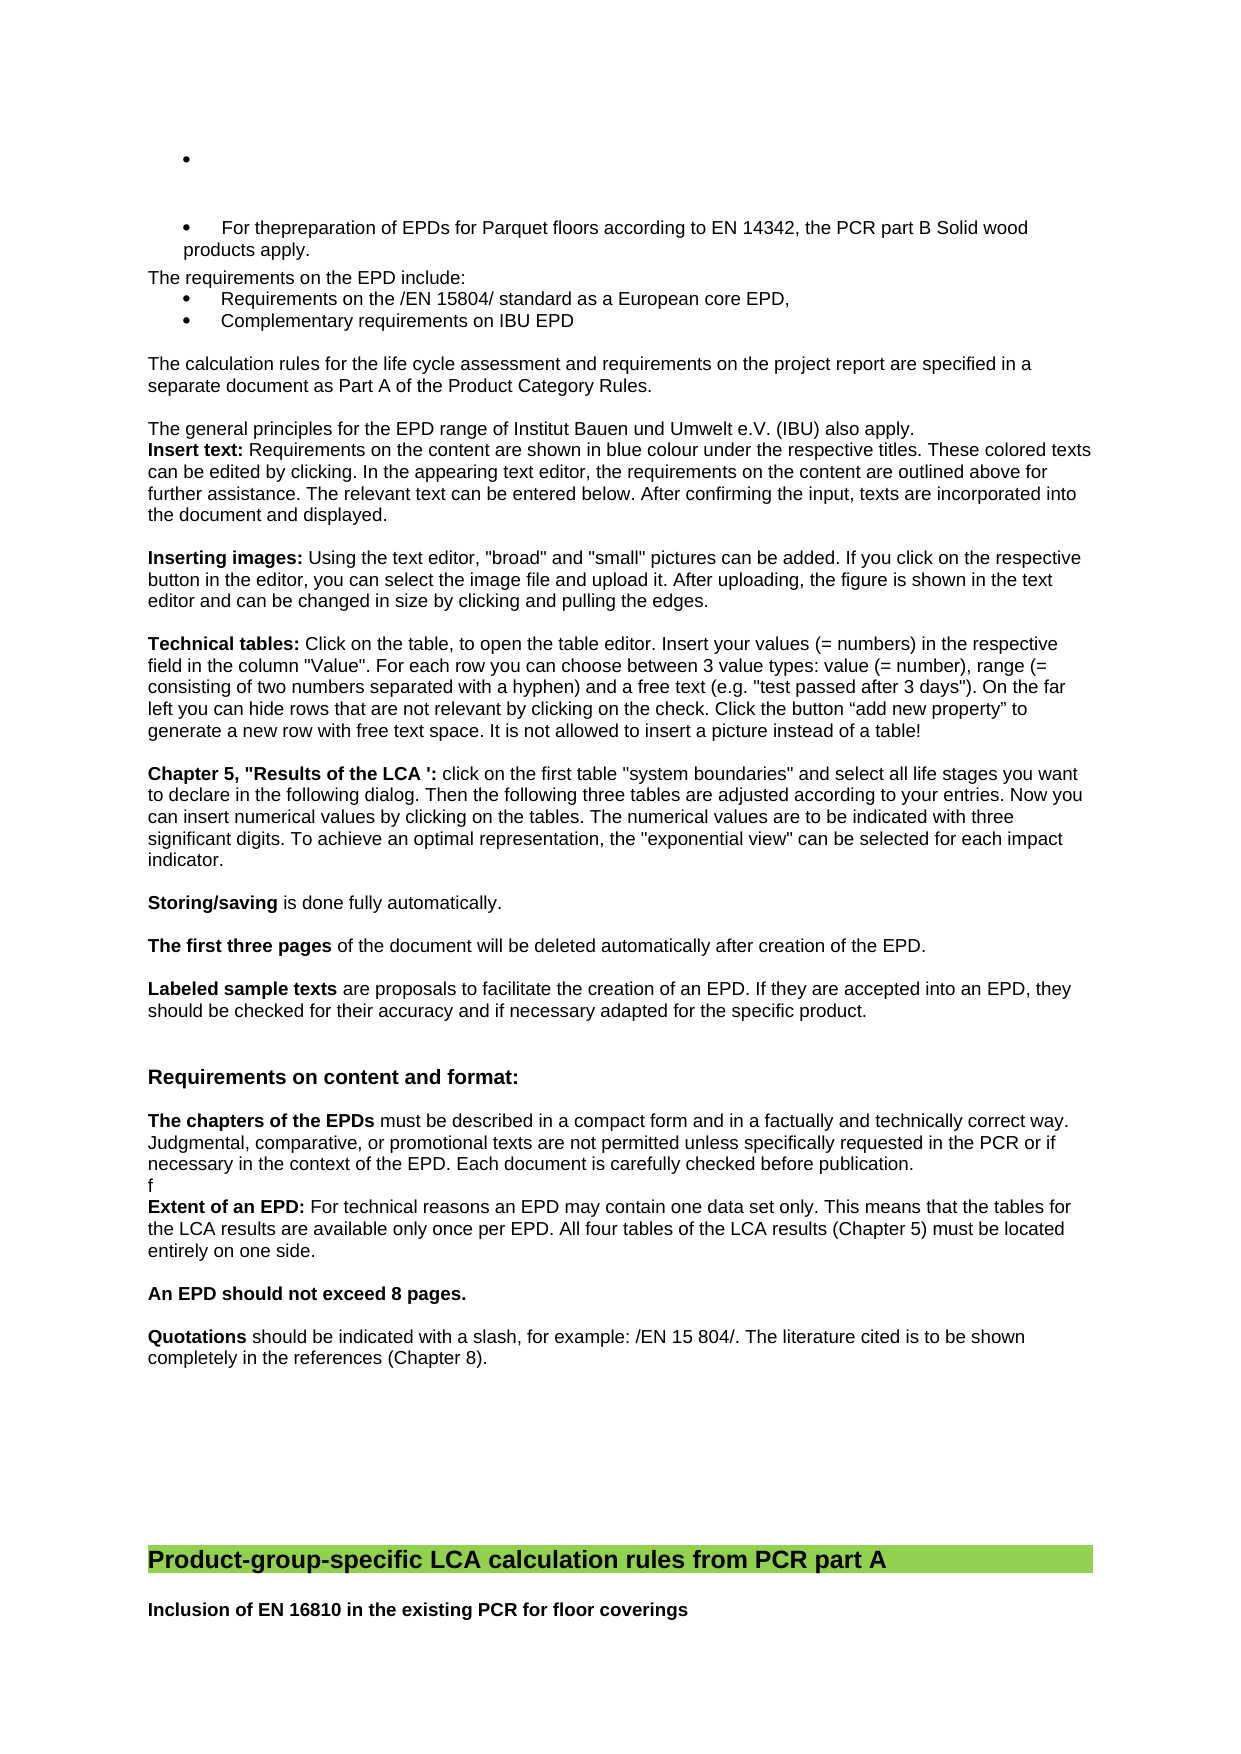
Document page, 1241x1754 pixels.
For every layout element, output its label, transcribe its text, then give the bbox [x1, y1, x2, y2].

text The general principles for the EPD range of Institut Bauen und Umwelt e.V. (IBU) also apply. [148, 418, 1093, 439]
text Requirements on the /EN 15804/ standard as a European core EPD, [183, 288, 1093, 310]
text The requirements on the EPD include: [148, 198, 1093, 288]
text An EPD should not exceed 8 pages. Quotations should be indicated with a slash, for example: /EN 15 804/. The literature cited is to be shown completely in the references (Chapter 8). [148, 1261, 1093, 1369]
text For thepreparation of EPDs for Parquet floors according to EN 14342, the PCR part B Solid wood products apply. [183, 217, 1093, 260]
text Complementary requirements on IBU EPD [183, 310, 1093, 331]
text The calculation rules for the life cycle assessment and requirements on the project report are specified in a separate document as Part A of the Product Category Rules. [148, 353, 1093, 396]
text Insert text: Requirements on the content are shown in blue colour under the respective titles. These colored texts can be edited by clicking. In the appearing text editor, the requirements on the content are outlined above for further assistance. The relevant text can be entered below. After confirming the input, texts are incorporated into the document and displayed. Inserting images: Using the text editor, "broad" and "small" pictures can be added. If you click on the respective button in the editor, you can select the image file and upload it. After uploading, the figure is shown in the text editor and can be changed in size by clicking and pulling the edges. Technical tables: Click on the table, to open the table editor. Insert your values (= numbers) in the respective field in the column "Value". For each row you can choose between 3 value types: value (= number), range (= consisting of two numbers separated with a hyphen) and a free text (e.g. "test passed after 3 days"). On the far left you can hide rows that are not relevant by clicking on the check. Click the button “add new property” to generate a new row with free text space. It is not allowed to insert a picture instead of a table! Chapter 5, "Results of the LCA ': click on the first table "system boundaries" and select all life stages you want to declare in the following dialog. Then the following three tables are adjusted according to your entries. Now you can insert numerical values by clicking on the tables. The numerical values are to be indicated with three significant digits. To achieve an optimal representation, the "exponential view" can be selected for each impact indicator. Storing/saving is done fully automatically. The first three pages of the document will be deleted automatically after creation of the EPD. Labeled sample texts are proposals to facilitate the creation of an EPD. If they are accepted into an EPD, they should be checked for their accuracy and if necessary adapted for the specific product. Requirements on content and format: The chapters of the EPDs must be described in a compact form and in a factually and technically correct way. Judgmental, comparative, or promotional texts are not permitted unless specifically requested in the PCR or if necessary in the context of the EPD. Each document is carefully checked before publication. f Extent of an EPD: For technical reasons an EPD may contain one data set only. This means that the tables for the LCA results are available only once per EPD. All four tables of the LCA results (Chapter 5) must be located entirely on one side. [148, 439, 1093, 1261]
list Inclusion of EN 16810 in the existing PCR for floor coverings [148, 1598, 1093, 1620]
text Product-group-specific LCA calculation rules from PCR part A [148, 1545, 1093, 1573]
